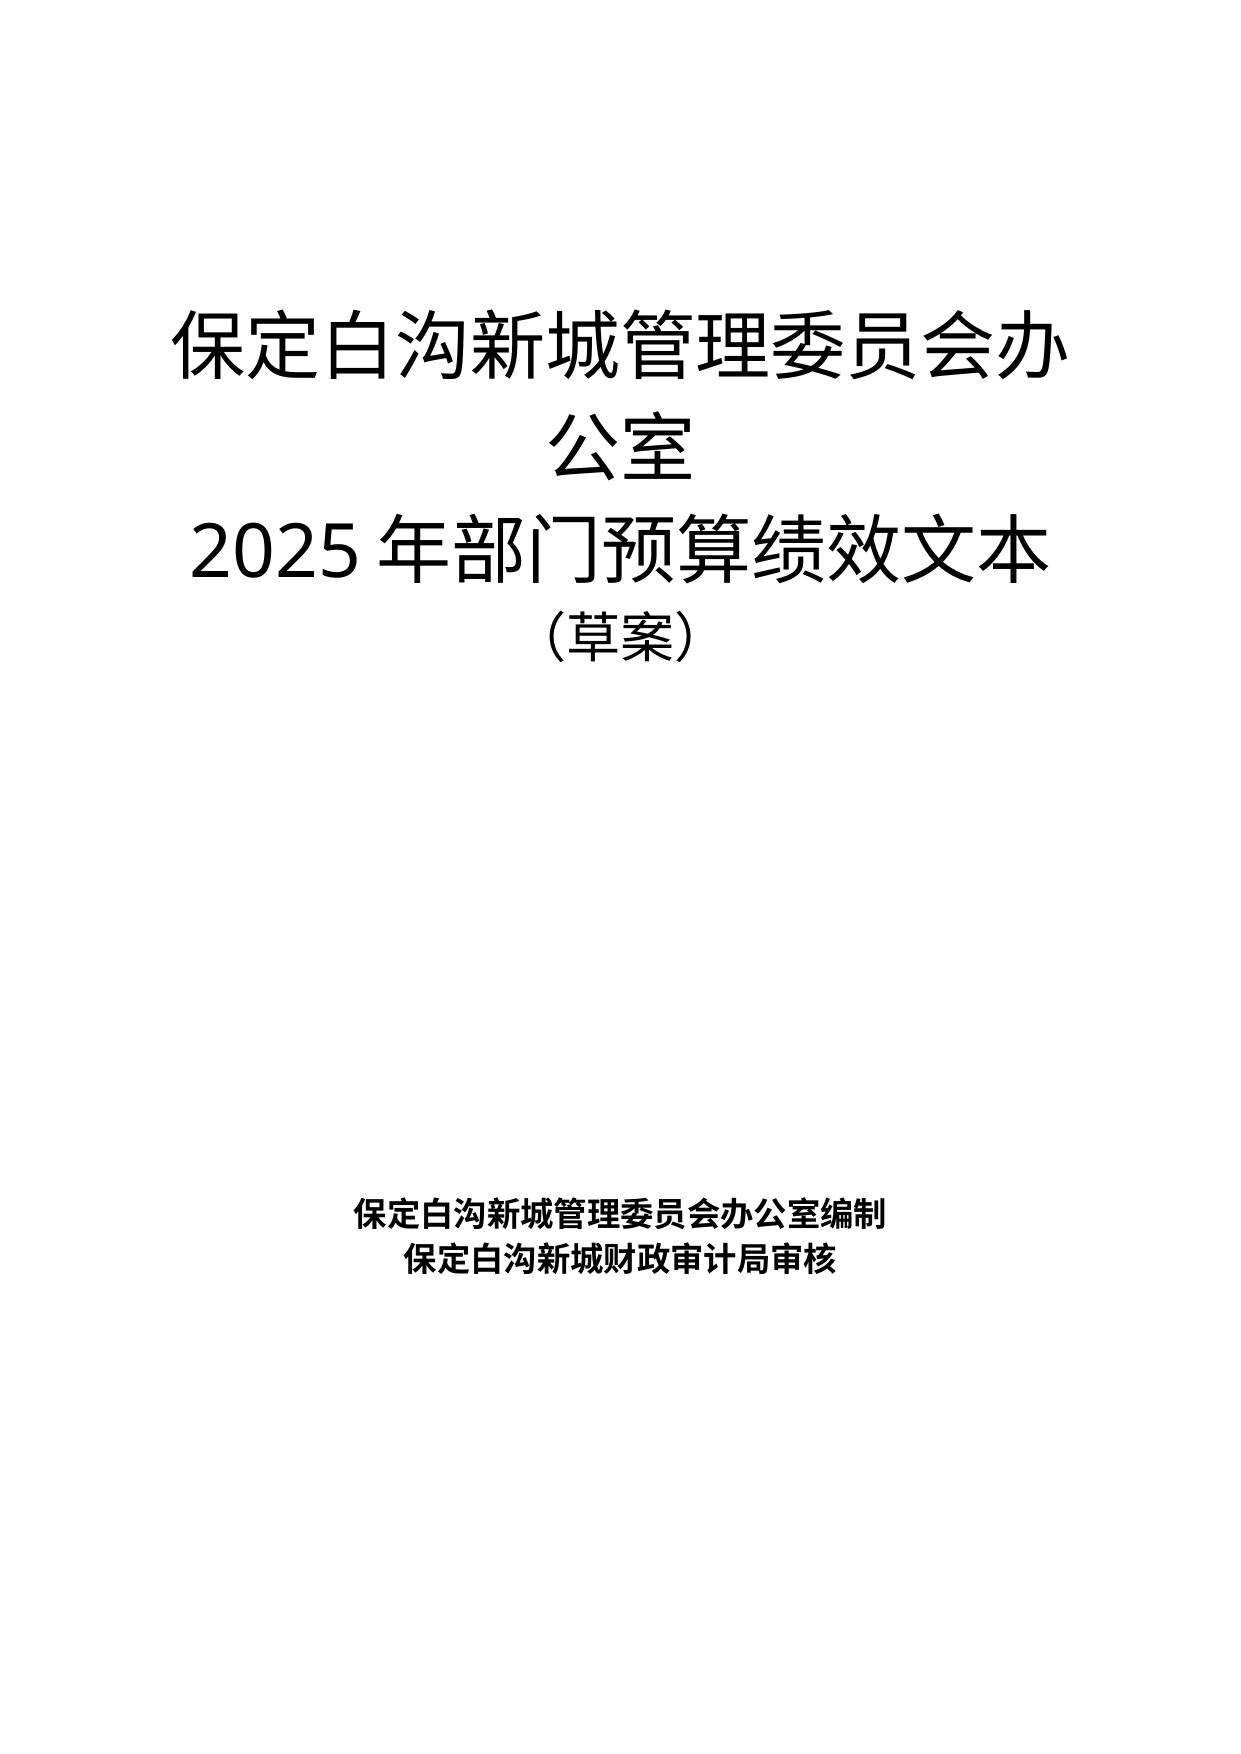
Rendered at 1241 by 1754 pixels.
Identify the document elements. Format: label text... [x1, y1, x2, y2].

text （草案） [136, 599, 1104, 673]
text 保定白沟新城管理委员会办公室编制 [136, 1191, 1104, 1236]
text 2025年部门预算绩效文本 [136, 497, 1104, 599]
text 保定白沟新城财政审计局审核 [136, 1236, 1104, 1282]
text 保定白沟新城管理委员会办公室 [136, 293, 1104, 497]
